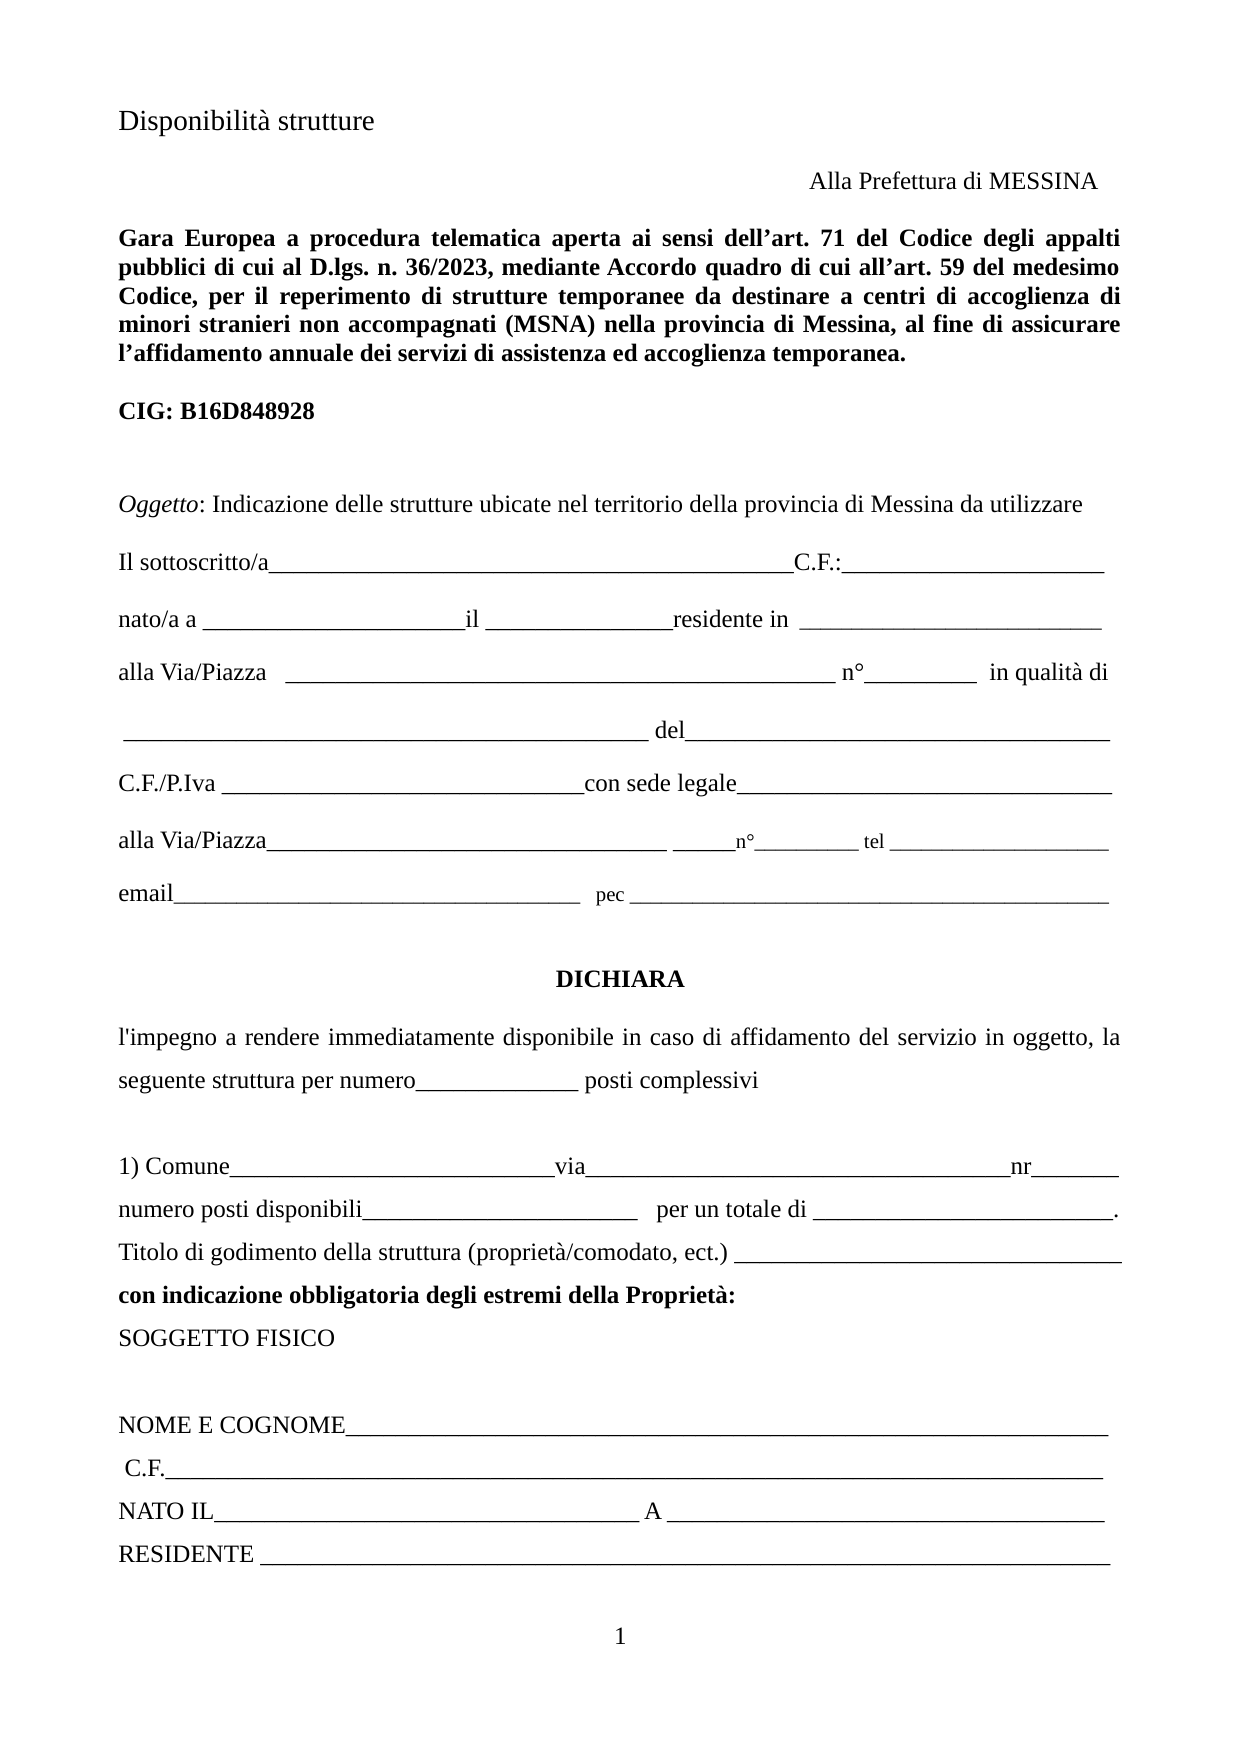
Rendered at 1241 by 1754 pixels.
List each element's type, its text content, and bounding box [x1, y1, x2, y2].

text CIG: B16D848928 [118, 396, 1122, 424]
text nato/a a _____________________il _______________residente in _____________________________ [118, 604, 1122, 633]
text Il sottoscritto/a__________________________________________C.F.:_____________________ [118, 547, 1122, 576]
text alla Via/Piazza________________________________ _____n°__________ tel _____________________ [118, 825, 1122, 854]
text 1) Comune__________________________via__________________________________nr_______ numero posti disponibili______________________ per un totale di ________________________. [118, 1151, 1122, 1223]
text email_______________________________________ pec ______________________________________________ [118, 878, 1122, 907]
text NOME E COGNOME_____________________________________________________________ [118, 1410, 1122, 1438]
text Oggetto: Indicazione delle strutture ubicate nel territorio della provincia di Messina da utilizzare [118, 489, 1122, 518]
text NATO IL__________________________________ A ___________________________________ [118, 1496, 1122, 1525]
text l'impegno a rendere immediatamente disponibile in caso di affidamento del servizio in oggetto, la seguente struttura per numero_____________ posti complessivi [118, 1022, 1122, 1093]
text C.F./P.Iva _____________________________con sede legale______________________________ [118, 768, 1122, 796]
text C.F.___________________________________________________________________________ [118, 1453, 1122, 1482]
text RESIDENTE ____________________________________________________________________ [118, 1539, 1122, 1568]
text Alla Prefettura di MESSINA [118, 166, 1122, 194]
text con indicazione obbligatoria degli estremi della Proprietà: [118, 1280, 1122, 1309]
text alla Via/Piazza ____________________________________________ n°_________ in qualità di [118, 657, 1122, 686]
text SOGGETTO FISICO [118, 1323, 1122, 1352]
text Disponibilità strutture [118, 103, 1122, 137]
text Gara Europea a procedura telematica aperta ai sensi dell’art. 71 del Codice degli appalti pubblici di cui al D.lgs. n. 36/2023, mediante Accordo quadro di cui all’art. 59 del medesimo Codice, per il reperimento di strutture temporanee da destinare a centri di accoglienza di minori stranieri non accompagnati (MSNA) nella provincia di Messina, al fine di assicurare l’affidamento annuale dei servizi di assistenza ed accoglienza temporanea. [118, 223, 1122, 367]
subtitle DICHIARA [118, 964, 1122, 993]
text Titolo di godimento della struttura (proprietà/comodato, ect.) _______________________________ [118, 1237, 1122, 1266]
text __________________________________________ del__________________________________ [118, 715, 1122, 743]
